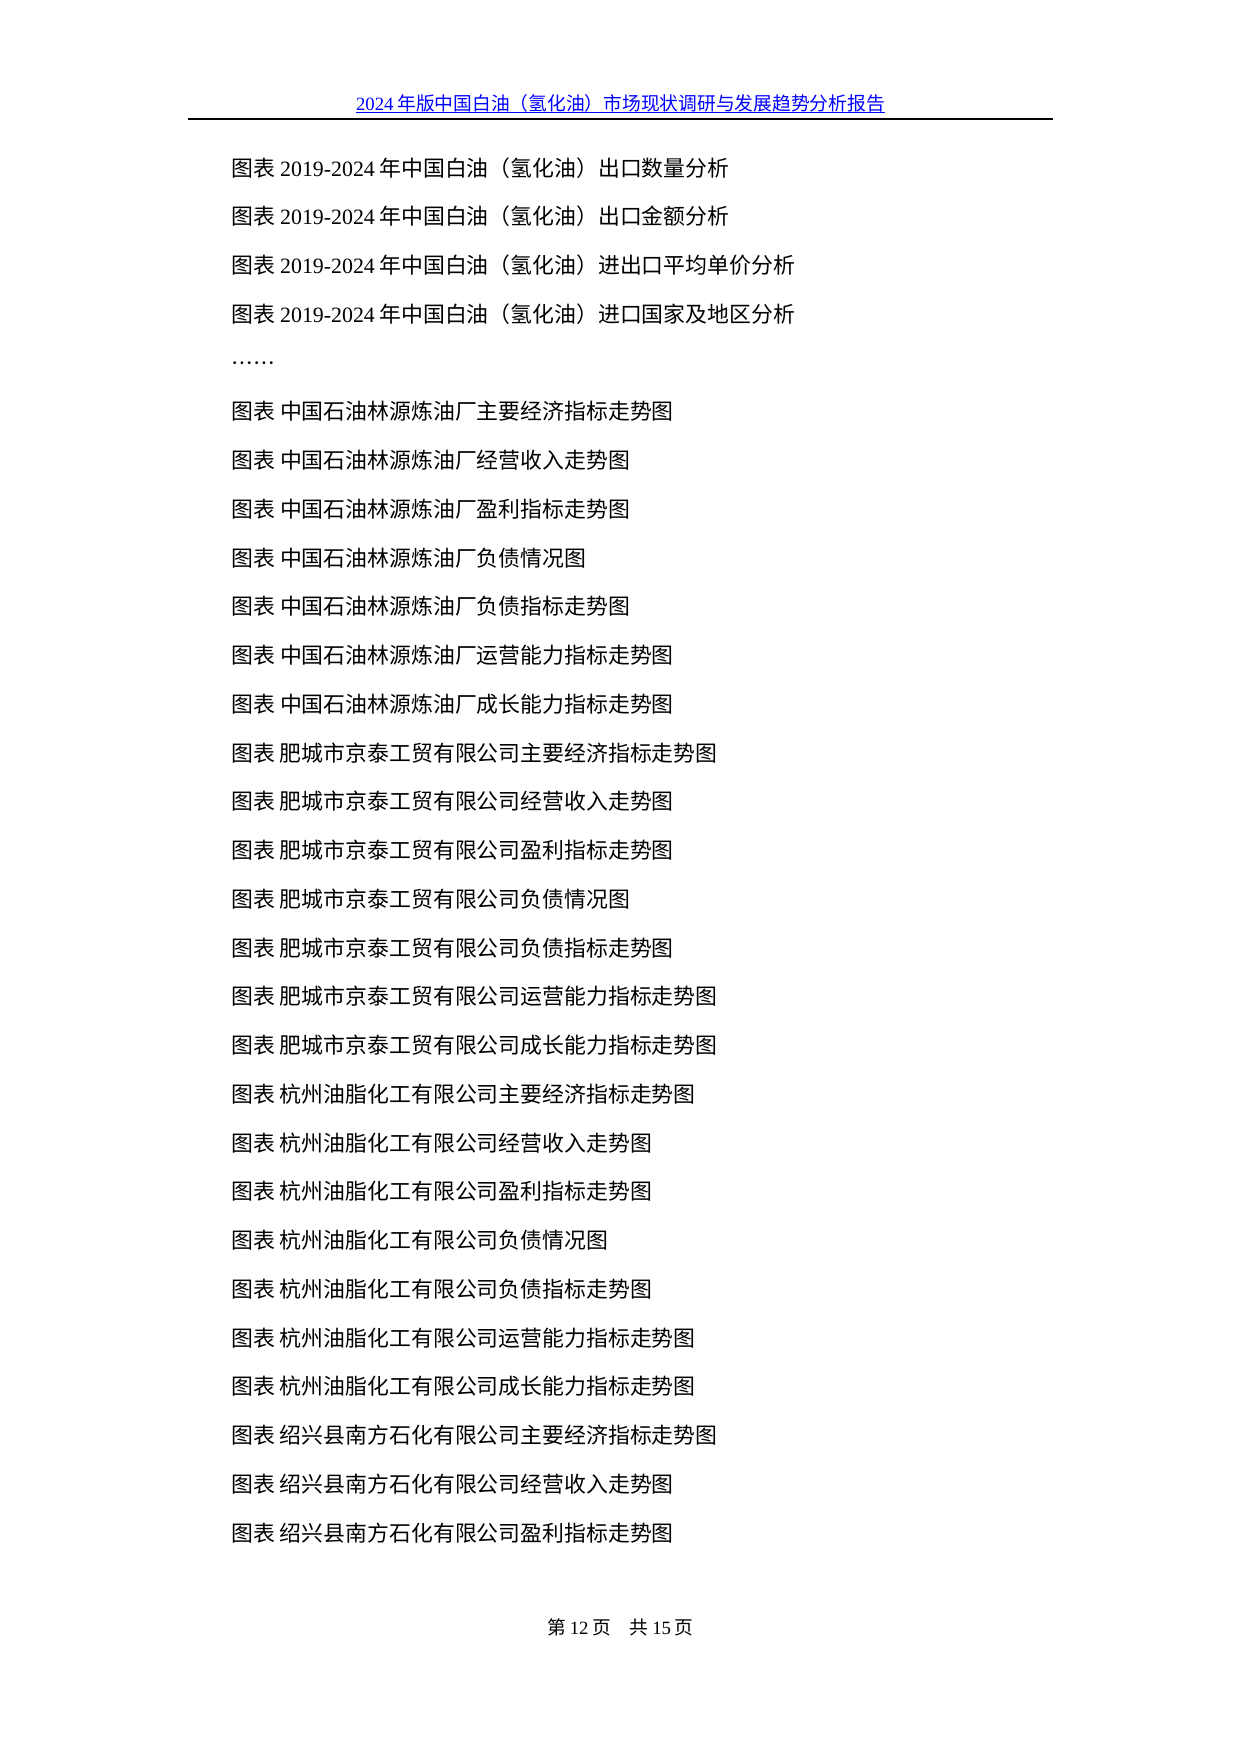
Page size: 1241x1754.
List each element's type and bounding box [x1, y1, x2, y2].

text [187, 150, 1053, 1548]
